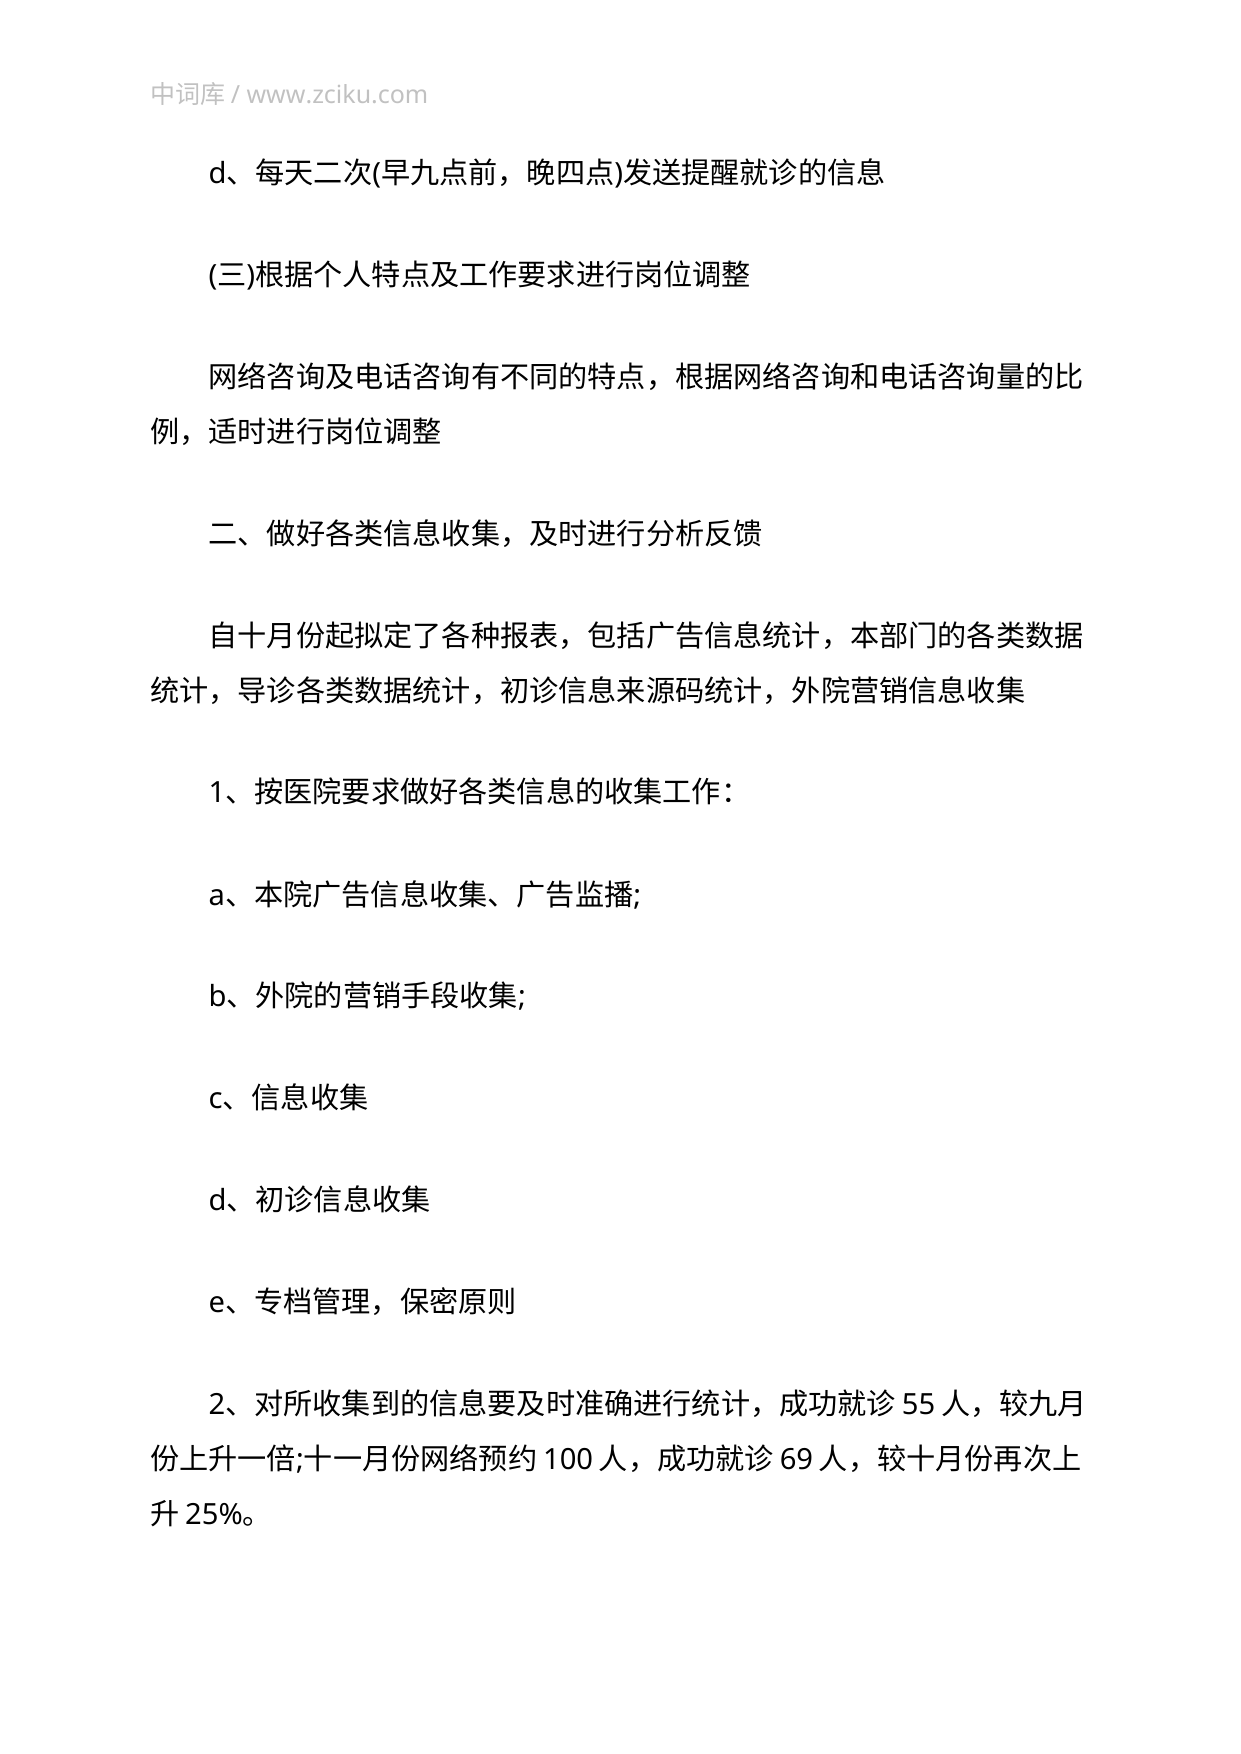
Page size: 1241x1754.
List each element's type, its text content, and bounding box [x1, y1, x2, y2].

text c、信息收集 [150, 1075, 1090, 1117]
text 自十月份起拟定了各种报表，包括广告信息统计，本部门的各类数据统计，导诊各类数据统计，初诊信息来源码统计，外院营销信息收集 [150, 612, 1090, 709]
text d、初诊信息收集 [150, 1177, 1090, 1219]
text d、每天二次(早九点前，晚四点)发送提醒就诊的信息 [150, 150, 1090, 192]
text b、外院的营销手段收集; [150, 973, 1090, 1015]
text 1、按医院要求做好各类信息的收集工作： [150, 769, 1090, 811]
text (三)根据个人特点及工作要求进行岗位调整 [150, 252, 1090, 294]
text e、专档管理，保密原则 [150, 1279, 1090, 1321]
text 二、做好各类信息收集，及时进行分析反馈 [150, 511, 1090, 553]
text 网络咨询及电话咨询有不同的特点，根据网络咨询和电话咨询量的比例，适时进行岗位调整 [150, 354, 1090, 451]
text a、本院广告信息收集、广告监播; [150, 871, 1090, 913]
text 2、对所收集到的信息要及时准确进行统计，成功就诊55人，较九月份上升一倍;十一月份网络预约100人，成功就诊69人，较十月份再次上升25%。 [150, 1381, 1090, 1533]
